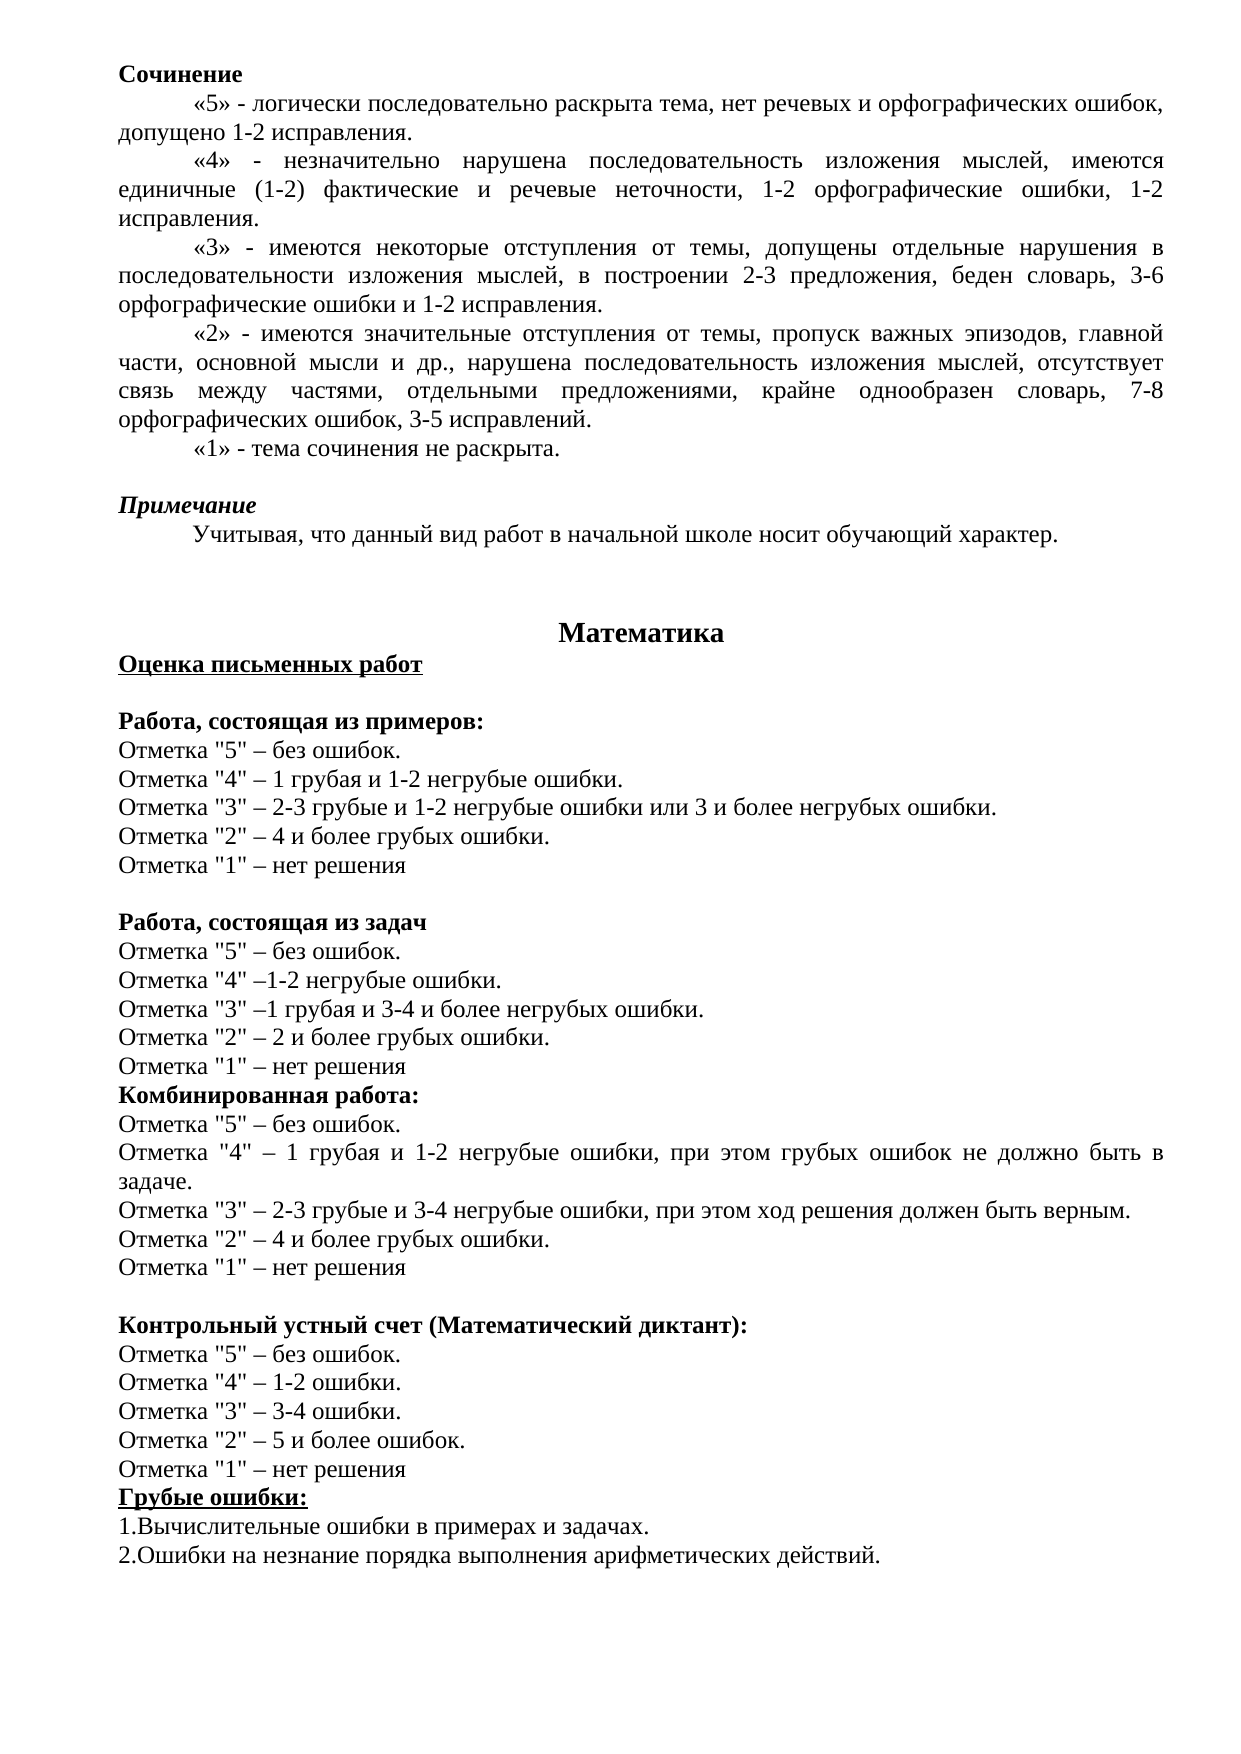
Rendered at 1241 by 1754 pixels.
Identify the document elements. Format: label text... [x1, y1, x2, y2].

text Отметка "4" –1-2 негрубые ошибки. [118, 965, 1164, 994]
text «3» - имеются некоторые отступления от темы, допущены отдельные нарушения в последовательности изложения мыслей, в построении 2-3 предложения, беден словарь, 3-6 орфографические ошибки и 1-2 исправления. [118, 232, 1164, 318]
text Отметка "1" – нет решения [118, 1454, 1164, 1482]
text Отметка "1" – нет решения [118, 1051, 1164, 1080]
text Отметка "5" – без ошибок. [118, 735, 1164, 764]
text Отметка "2" – 2 и более грубых ошибки. [118, 1022, 1164, 1051]
text Отметка "5" – без ошибок. [118, 1339, 1164, 1367]
text Сочинение [118, 59, 1164, 88]
text Отметка "3" – 3-4 ошибки. [118, 1396, 1164, 1425]
text Отметка "5" – без ошибок. [118, 1109, 1164, 1137]
text 2.Ошибки на незнание порядка выполнения арифметических действий. [118, 1540, 1164, 1569]
text Математика [118, 615, 1164, 649]
text Отметка "3" –1 грубая и 3-4 и более негрубых ошибки. [118, 994, 1164, 1022]
text Отметка "2" – 5 и более ошибок. [118, 1425, 1164, 1454]
text Отметка "5" – без ошибок. [118, 936, 1164, 965]
text Работа, состоящая из задач [118, 907, 1164, 936]
text «1» - тема сочинения не раскрыта. [118, 433, 1164, 462]
text Учитывая, что данный вид работ в начальной школе носит обучающий характер. [118, 519, 1164, 548]
text Работа, состоящая из примеров: [118, 706, 1164, 735]
text Отметка "2" – 4 и более грубых ошибки. [118, 821, 1164, 850]
text 1.Вычислительные ошибки в примерах и задачах. [118, 1511, 1164, 1540]
text «2» - имеются значительные отступления от темы, пропуск важных эпизодов, главной части, основной мысли и др., нарушена последовательность изложения мыслей, отсутствует связь между частями, отдельными предложениями, крайне однообразен словарь, 7-8 орфографических ошибок, 3-5 исправлений. [118, 318, 1164, 433]
text Отметка "4" – 1 грубая и 1-2 негрубые ошибки, при этом грубых ошибок не должно быть в задаче. [118, 1137, 1164, 1195]
text Отметка "4" – 1-2 ошибки. [118, 1367, 1164, 1396]
text «5» - логически последовательно раскрыта тема, нет речевых и орфографических ошибок, допущено 1-2 исправления. [118, 88, 1164, 146]
text Оценка письменных работ [118, 649, 1164, 677]
text Отметка "2" – 4 и более грубых ошибки. [118, 1224, 1164, 1252]
text Контрольный устный счет (Математический диктант): [118, 1310, 1164, 1339]
text Отметка "3" – 2-3 грубые и 1-2 негрубые ошибки или 3 и более негрубых ошибки. [118, 792, 1164, 821]
text Отметка "3" – 2-3 грубые и 3-4 негрубые ошибки, при этом ход решения должен быть верным. [118, 1195, 1164, 1224]
text Отметка "1" – нет решения [118, 1252, 1164, 1281]
text Примечание [118, 491, 1164, 519]
text Грубые ошибки: [118, 1482, 1164, 1511]
text Комбинированная работа: [118, 1080, 1164, 1109]
text Отметка "1" – нет решения [118, 850, 1164, 879]
text Отметка "4" – 1 грубая и 1-2 негрубые ошибки. [118, 764, 1164, 792]
